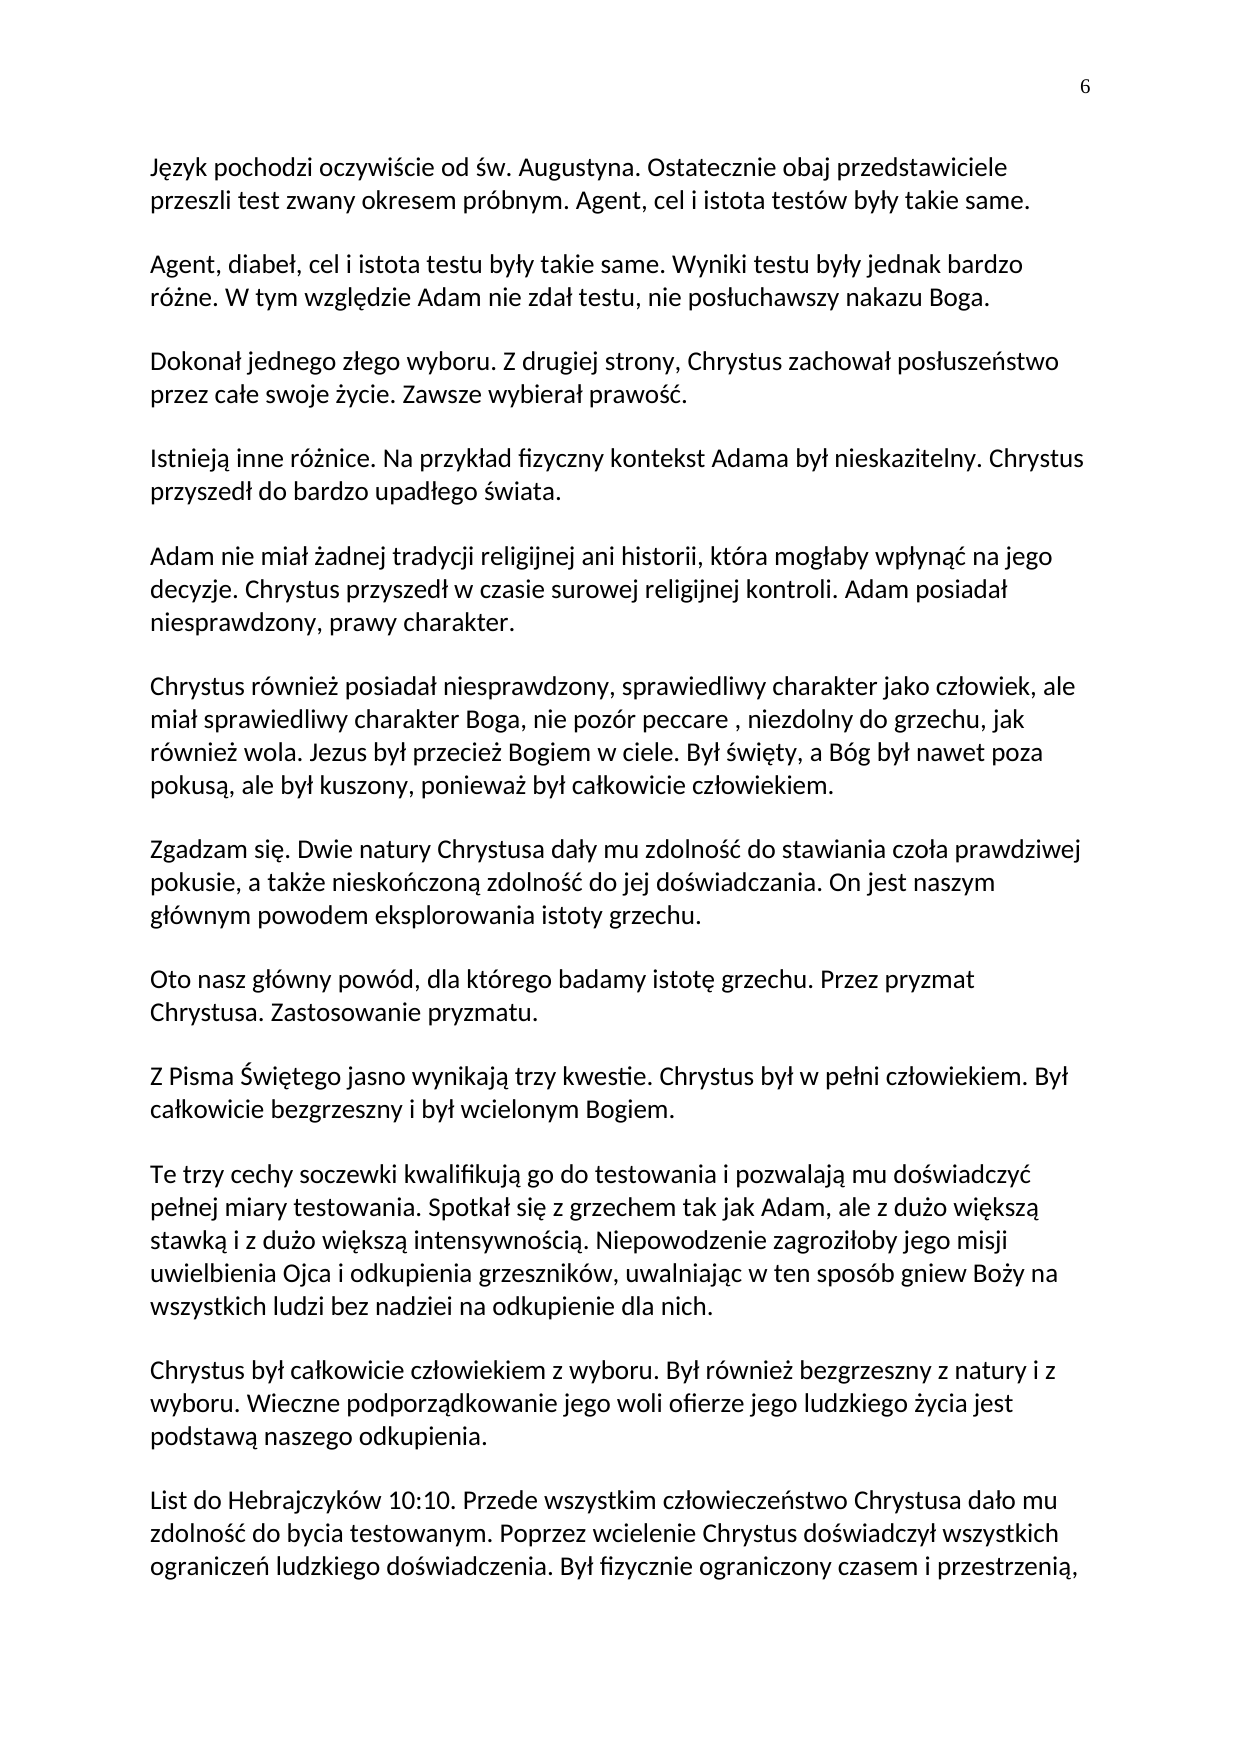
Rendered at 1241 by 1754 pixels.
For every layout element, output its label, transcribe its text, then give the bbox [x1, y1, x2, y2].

text Dokonał jednego złego wyboru. Z drugiej strony, Chrystus zachował posłuszeństwo przez całe swoje życie. Zawsze wybierał prawość. [150, 344, 1090, 410]
text Język pochodzi oczywiście od św. Augustyna. Ostatecznie obaj przedstawiciele przeszli test zwany okresem próbnym. Agent, cel i istota testów były takie same. [150, 150, 1090, 216]
text Zgadzam się. Dwie natury Chrystusa dały mu zdolność do stawiania czoła prawdziwej pokusie, a także nieskończoną zdolność do jej doświadczania. On jest naszym głównym powodem eksplorowania istoty grzechu. [150, 832, 1090, 931]
text Istnieją inne różnice. Na przykład fizyczny kontekst Adama był nieskazitelny. Chrystus przyszedł do bardzo upadłego świata. [150, 442, 1090, 508]
text Chrystus również posiadał niesprawdzony, sprawiedliwy charakter jako człowiek, ale miał sprawiedliwy charakter Boga, nie pozór peccare , niezdolny do grzechu, jak również wola. Jezus był przecież Bogiem w ciele. Był święty, a Bóg był nawet poza pokusą, ale był kuszony, ponieważ był całkowicie człowiekiem. [150, 669, 1090, 801]
text Agent, diabeł, cel i istota testu były takie same. Wyniki testu były jednak bardzo różne. W tym względzie Adam nie zdał testu, nie posłuchawszy nakazu Boga. [150, 247, 1090, 313]
text Chrystus był całkowicie człowiekiem z wyboru. Był również bezgrzeszny z natury i z wyboru. Wieczne podporządkowanie jego woli ofierze jego ludzkiego życia jest podstawą naszego odkupienia. [150, 1353, 1090, 1452]
text Z Pisma Świętego jasno wynikają trzy kwestie. Chrystus był w pełni człowiekiem. Był całkowicie bezgrzeszny i był wcielonym Bogiem. [150, 1059, 1090, 1126]
text Oto nasz główny powód, dla którego badamy istotę grzechu. Przez pryzmat Chrystusa. Zastosowanie pryzmatu. [150, 962, 1090, 1028]
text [150, 1483, 1090, 1582]
text Adam nie miał żadnej tradycji religijnej ani historii, która mogłaby wpłynąć na jego decyzje. Chrystus przyszedł w czasie surowej religijnej kontroli. Adam posiadał niesprawdzony, prawy charakter. [150, 539, 1090, 638]
text Te trzy cechy soczewki kwalifikują go do testowania i pozwalają mu doświadczyć pełnej miary testowania. Spotkał się z grzechem tak jak Adam, ale z dużo większą stawką i z dużo większą intensywnością. Niepowodzenie zagroziłoby jego misji uwielbienia Ojca i odkupienia grzeszników, uwalniając w ten sposób gniew Boży na wszystkich ludzi bez nadziei na odkupienie dla nich. [150, 1157, 1090, 1322]
